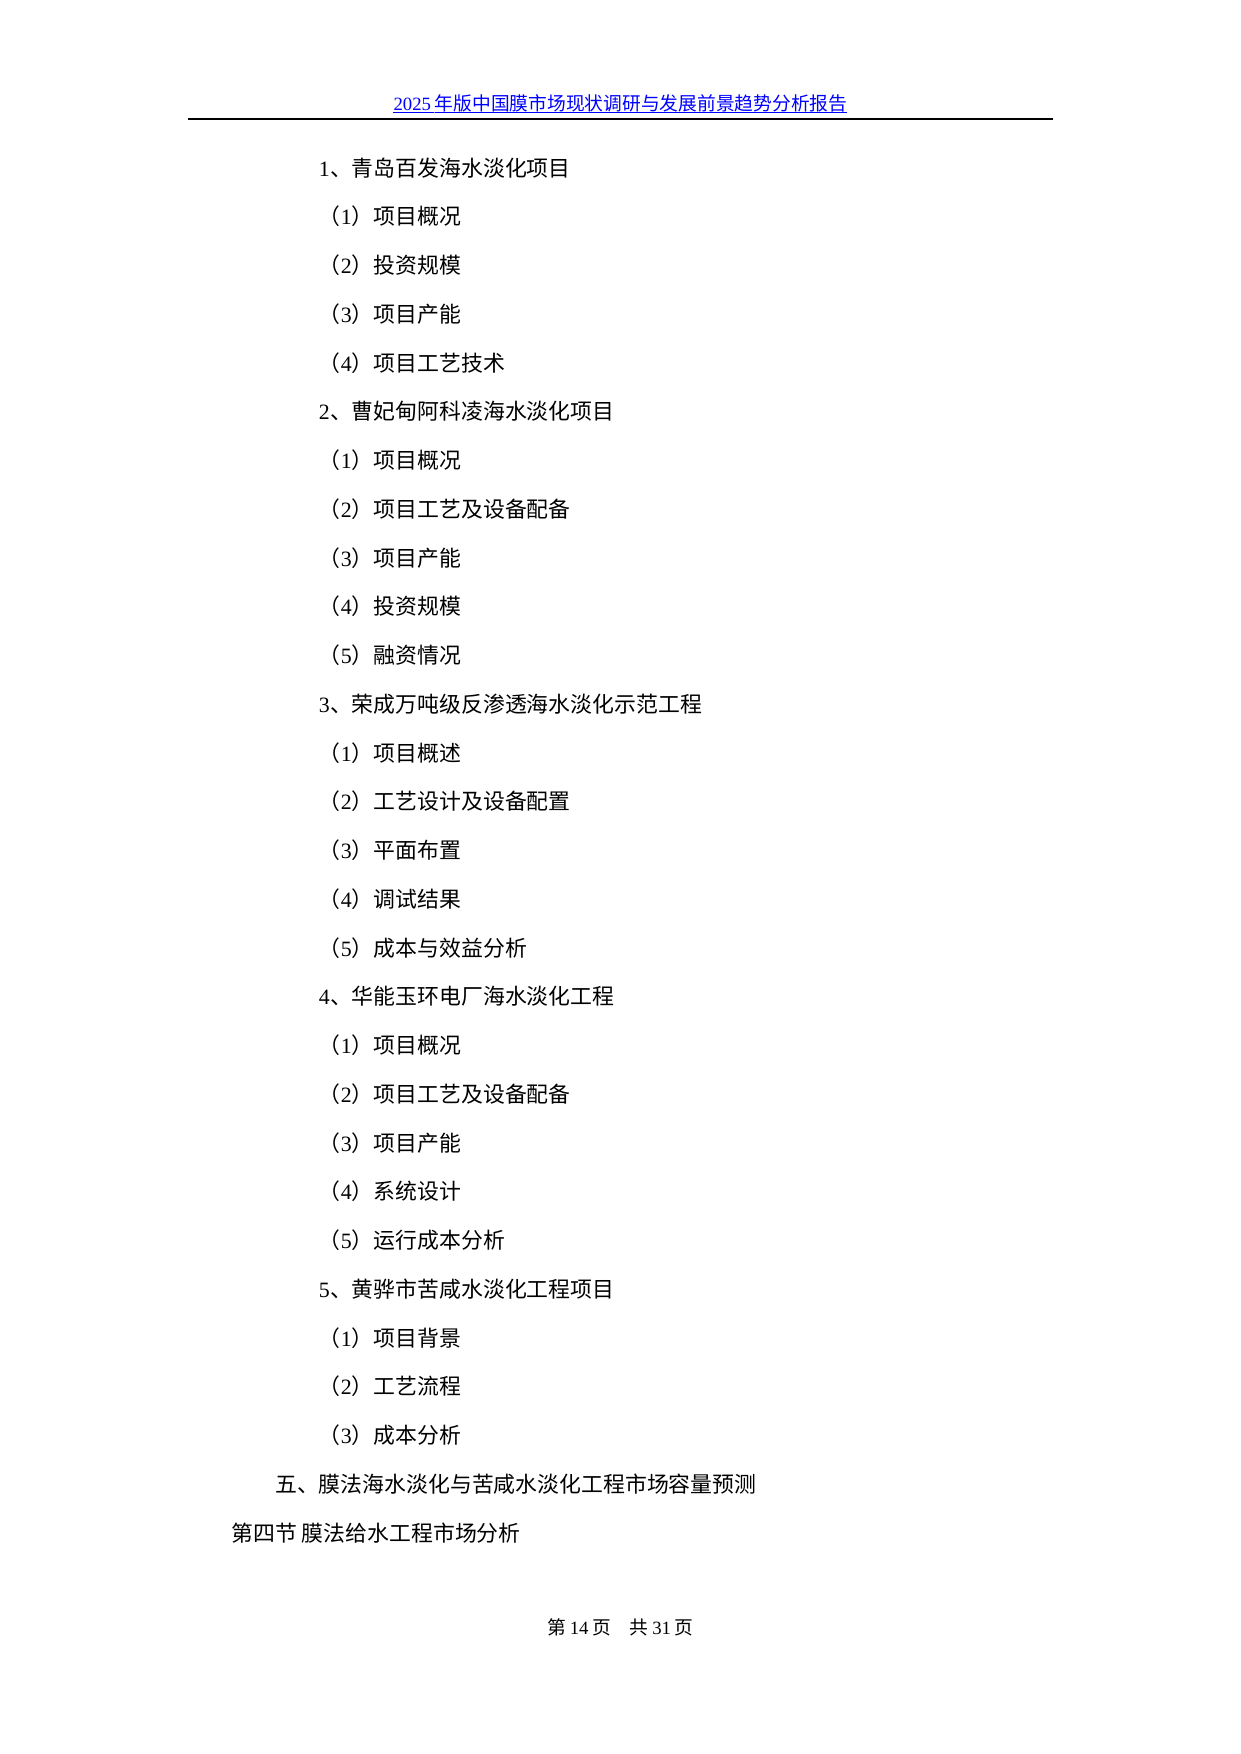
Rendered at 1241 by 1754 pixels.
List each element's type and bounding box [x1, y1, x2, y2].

text [187, 150, 1053, 1548]
